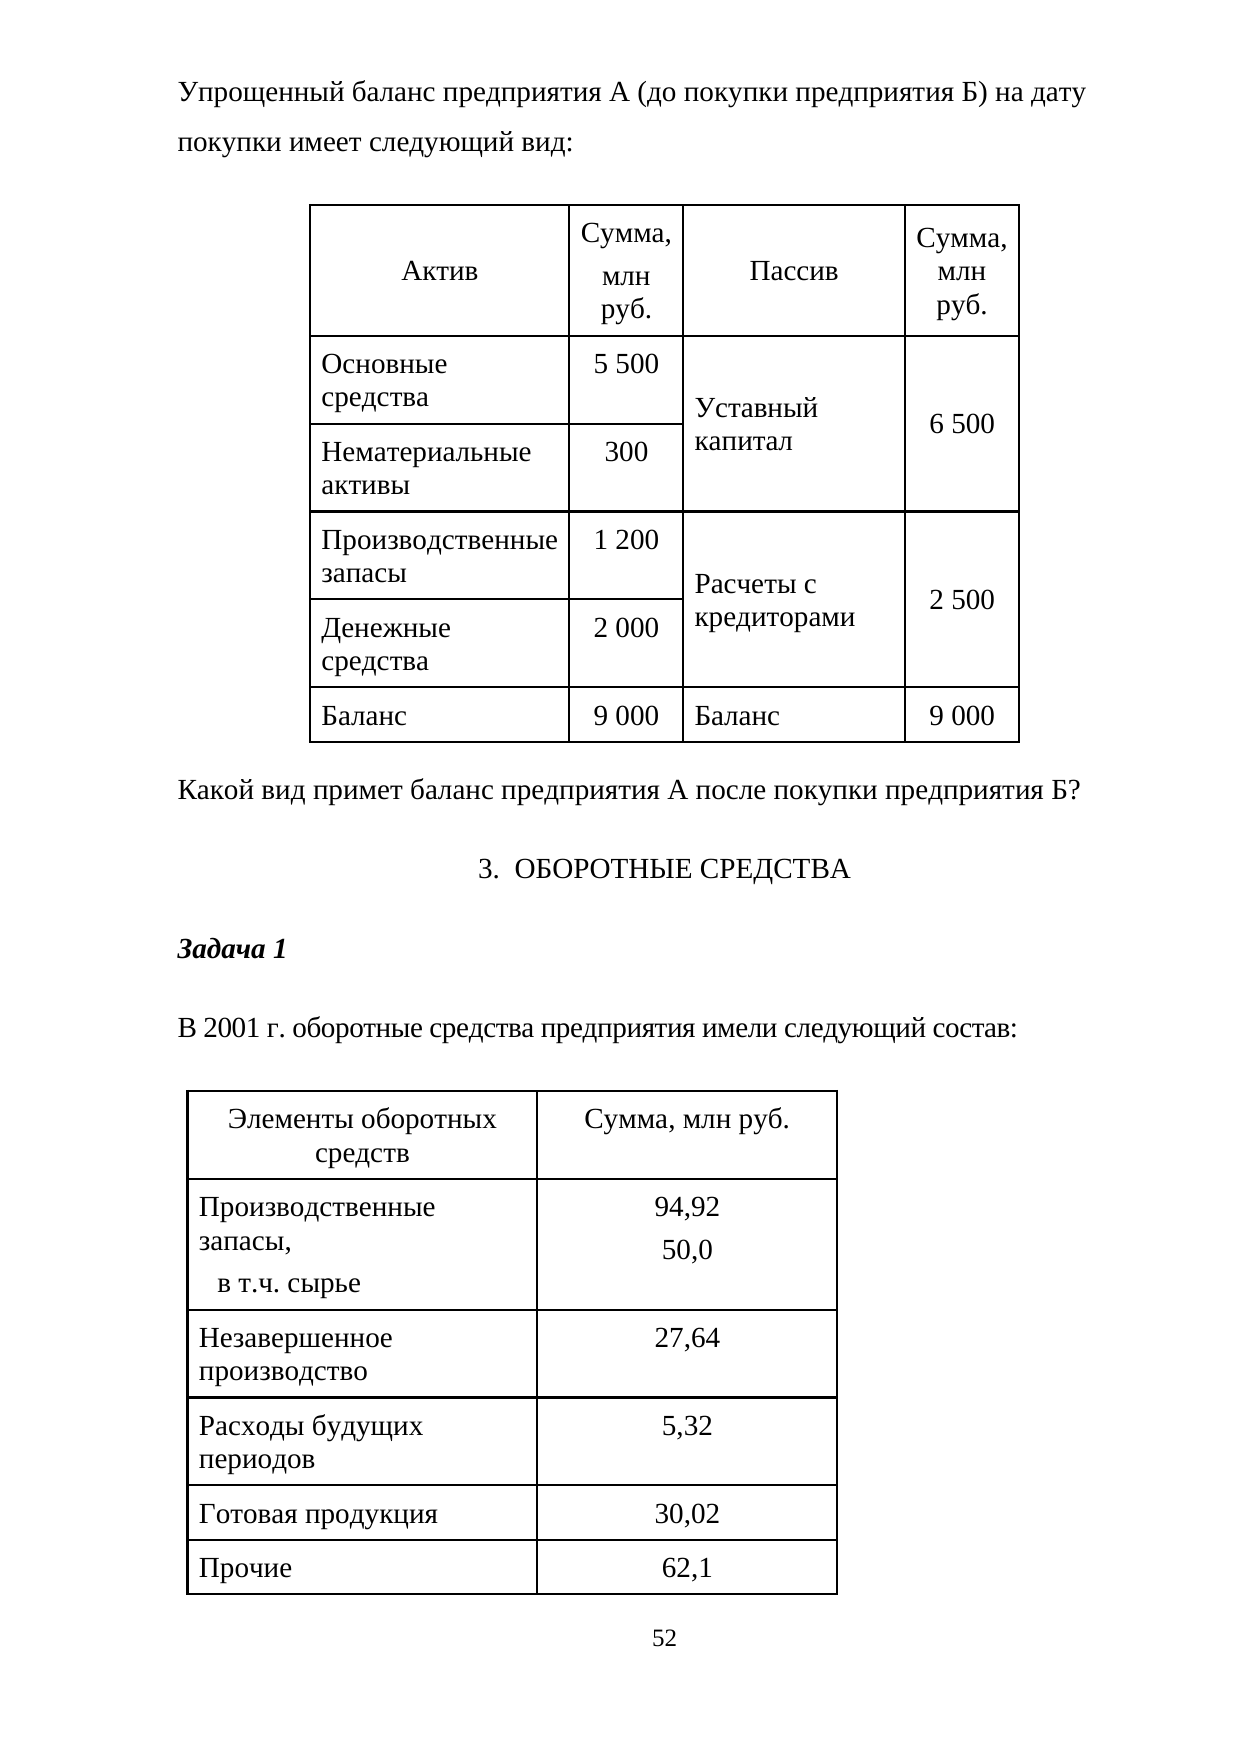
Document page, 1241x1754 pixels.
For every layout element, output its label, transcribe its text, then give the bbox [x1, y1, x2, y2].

table_header Сумма, млн руб. [906, 206, 1018, 334]
table_cell 94,92 50,0 [538, 1180, 836, 1308]
table_cell Расчеты с кредиторами [684, 513, 904, 686]
table_cell 5,32 [538, 1399, 836, 1484]
table_cell Уставный капитал [684, 337, 904, 510]
table_cell 2 000 [570, 600, 682, 686]
table_cell 5 500 [570, 337, 682, 422]
text Какой вид примет баланс предприятия А после покупки предприятия Б? [177, 772, 1152, 805]
table_cell 30,02 [538, 1486, 836, 1539]
table_cell Баланс [684, 688, 904, 741]
table_cell 1 200 [570, 513, 682, 598]
text В 2001 г. оборотные средства предприятия имели следующий состав: [177, 1010, 1152, 1044]
table_header Сумма, млн руб. [538, 1092, 836, 1178]
table_cell 62,1 [538, 1541, 836, 1593]
table_header Сумма, млн руб. [570, 206, 682, 334]
table_header Пассив [684, 206, 904, 334]
text Упрощенный баланс предприятия А (до покупки предприятия Б) на дату покупки имеет следующий вид: [177, 74, 1152, 158]
table_cell 9 000 [906, 688, 1018, 741]
table_cell Готовая продукция [189, 1486, 536, 1539]
table_header Элементы оборотных средств [189, 1092, 536, 1178]
table_cell Баланс [311, 688, 568, 741]
table_cell Расходы будущих периодов [189, 1399, 536, 1484]
text 3. ОБОРОТНЫЕ СРЕДСТВА [177, 851, 1152, 885]
table_header Актив [311, 206, 568, 334]
text Задача 1 [177, 931, 1152, 964]
table_cell Производственные запасы [311, 513, 568, 598]
table_cell 9 000 [570, 688, 682, 741]
table_cell 27,64 [538, 1311, 836, 1396]
table_cell Прочие [189, 1541, 536, 1593]
table_cell Производственные запасы, в т.ч. сырье [189, 1180, 536, 1308]
table_cell Основные средства [311, 337, 568, 422]
table_cell 6 500 [906, 337, 1018, 510]
table_cell 2 500 [906, 513, 1018, 686]
table_cell Незавершенное производство [189, 1311, 536, 1396]
table_cell Нематериальные активы [311, 425, 568, 510]
table_cell 300 [570, 425, 682, 510]
table_cell Денежные средства [311, 600, 568, 686]
